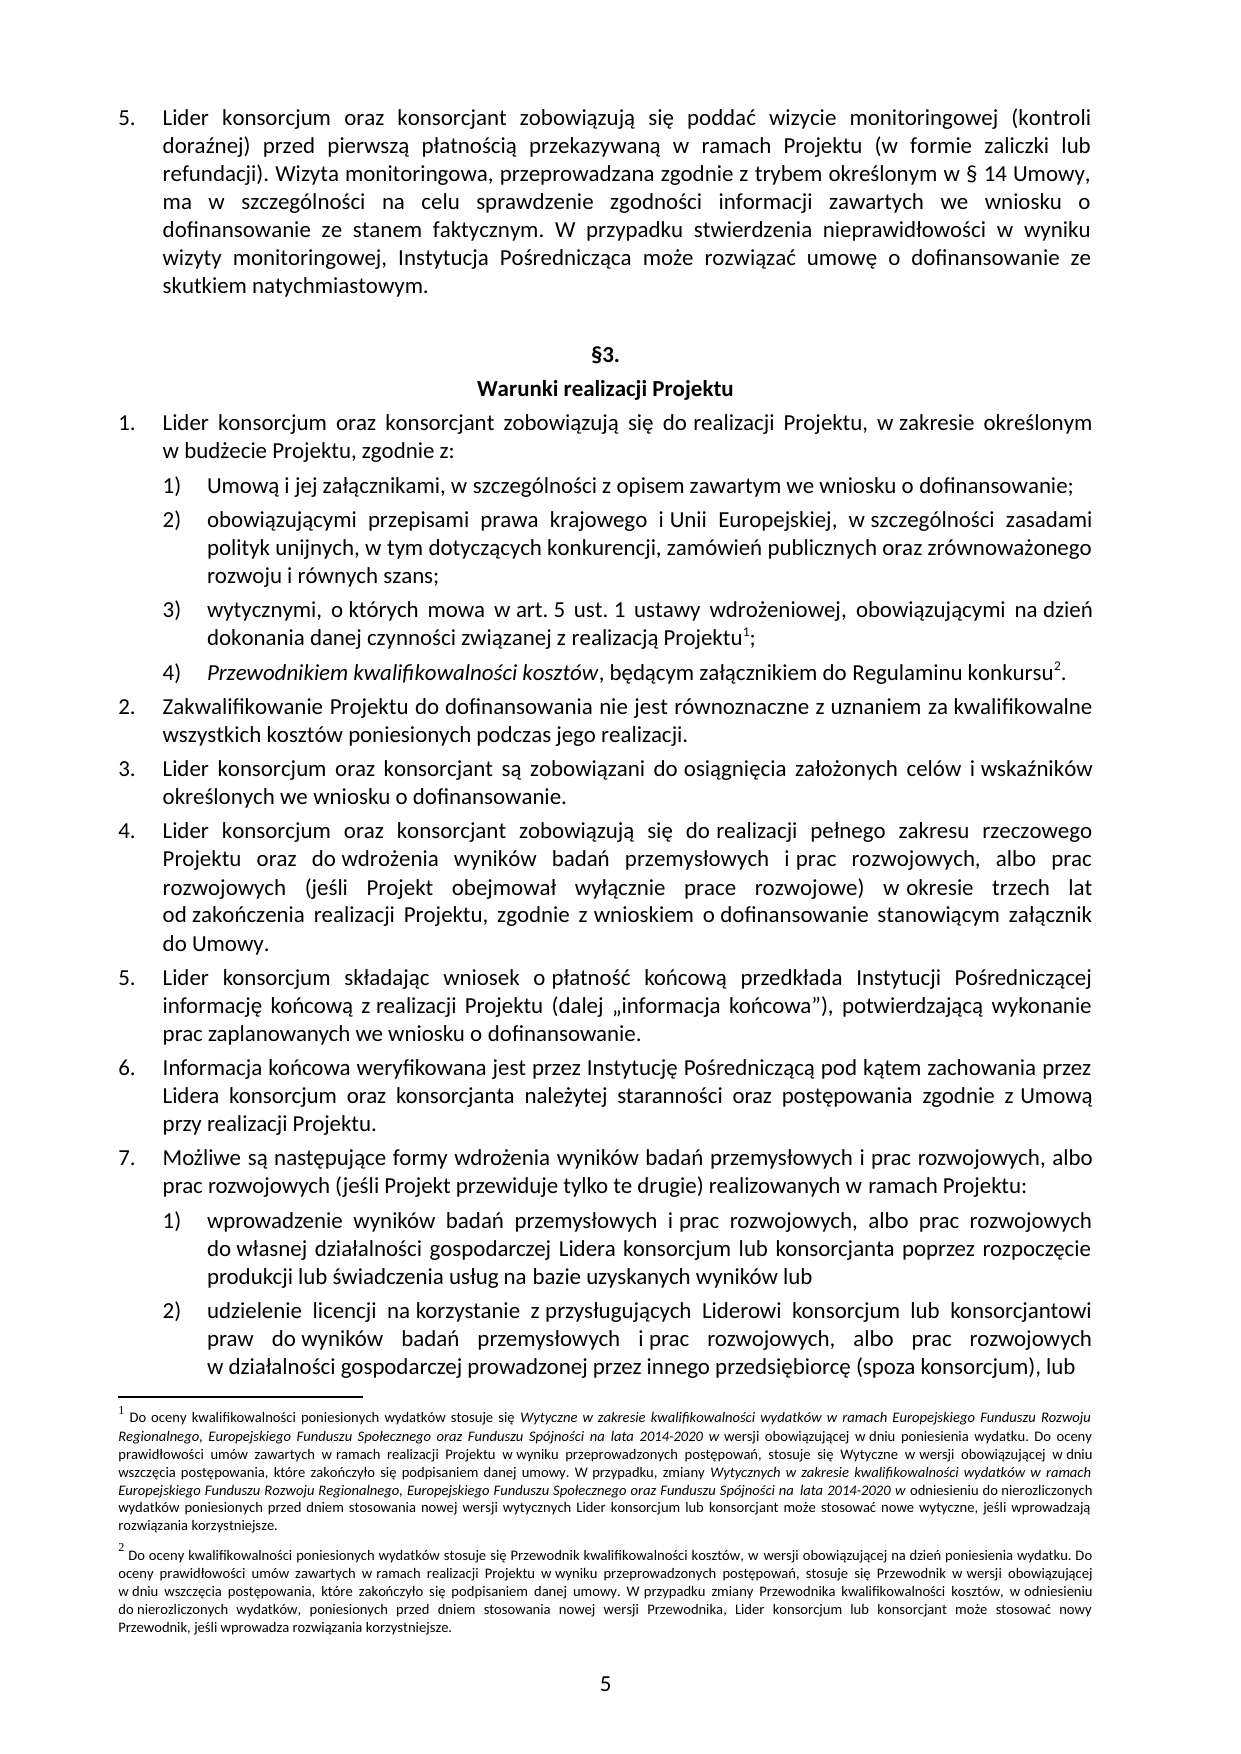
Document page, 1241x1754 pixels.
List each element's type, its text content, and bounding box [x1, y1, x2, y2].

list Lider konsorcjum oraz konsorcjant zobowiązują się poddać wizycie monitoringowej (kontroli doraźnej) przed pierwszą płatnością przekazywaną w ramach Projektu (w formie zaliczki lub refundacji). Wizyta monitoringowa, przeprowadzana zgodnie z trybem określonym w § 14 Umowy, ma w szczególności na celu sprawdzenie zgodności informacji zawartych we wniosku o dofinansowanie ze stanem faktycznym. W przypadku stwierdzenia nieprawidłowości w wyniku wizyty monitoringowej, Instytucja Pośrednicząca może rozwiązać umowę o dofinansowanie ze skutkiem natychmiastowym. [118, 103, 1092, 299]
subtitle wprowadzenie wyników badań przemysłowych i prac rozwojowych, albo prac rozwojowych do własnej działalności gospodarczej Lidera konsorcjum lub konsorcjanta poprzez rozpoczęcie produkcji lub świadczenia usług na bazie uzyskanych wyników lub [162, 1206, 1092, 1290]
subtitle udzielenie licencji na korzystanie z przysługujących Liderowi konsorcjum lub konsorcjantowi praw do wyników badań przemysłowych i prac rozwojowych, albo prac rozwojowych w działalności gospodarczej prowadzonej przez innego przedsiębiorcę (spoza konsorcjum), lub [162, 1296, 1092, 1380]
subtitle Informacja końcowa weryfikowana jest przez Instytucję Pośredniczącą pod kątem zachowania przez Lidera konsorcjum oraz konsorcjanta należytej staranności oraz postępowania zgodnie z Umową przy realizacji Projektu. [118, 1053, 1092, 1137]
list Lider konsorcjum oraz konsorcjant zobowiązują się do realizacji pełnego zakresu rzeczowego Projektu oraz do wdrożenia wyników badań przemysłowych i prac rozwojowych, albo prac rozwojowych (jeśli Projekt obejmował wyłącznie prace rozwojowe) w okresie trzech lat od zakończenia realizacji Projektu, zgodnie z wnioskiem o dofinansowanie stanowiącym załącznik do Umowy. [118, 817, 1092, 957]
subtitle Możliwe są następujące formy wdrożenia wyników badań przemysłowych i prac rozwojowych, albo prac rozwojowych (jeśli Projekt przewiduje tylko te drugie) realizowanych w ramach Projektu: [118, 1143, 1092, 1199]
subtitle Lider konsorcjum składając wniosek o płatność końcową przedkłada Instytucji Pośredniczącej informację końcową z realizacji Projektu (dalej „informacja końcowa”), potwierdzającą wykonanie prac zaplanowanych we wniosku o dofinansowanie. [118, 963, 1092, 1047]
list wytycznymi, o których mowa w art. 5 ust. 1 ustawy wdrożeniowej, obowiązującymi na dzień dokonania danej czynności związanej z realizacją Projektu; [162, 595, 1092, 651]
text Warunki realizacji Projektu [118, 374, 1092, 402]
text §3. [118, 340, 1092, 368]
list Umową i jej załącznikami, w szczególności z opisem zawartym we wniosku o dofinansowanie; [162, 471, 1092, 499]
list Zakwalifikowanie Projektu do dofinansowania nie jest równoznaczne z uznaniem za kwalifikowalne wszystkich kosztów poniesionych podczas jego realizacji. [118, 692, 1092, 748]
list Lider konsorcjum oraz konsorcjant są zobowiązani do osiągnięcia założonych celów i wskaźników określonych we wniosku o dofinansowanie. [118, 754, 1092, 810]
list obowiązującymi przepisami prawa krajowego i Unii Europejskiej, w szczególności zasadami polityk unijnych, w tym dotyczących konkurencji, zamówień publicznych oraz zrównoważonego rozwoju i równych szans; [162, 505, 1092, 589]
list Lider konsorcjum oraz konsorcjant zobowiązują się do realizacji Projektu, w zakresie określonym w budżecie Projektu, zgodnie z: [118, 408, 1092, 464]
list Przewodnikiem kwalifikowalności kosztów, będącym załącznikiem do Regulaminu konkursu. [162, 658, 1092, 686]
